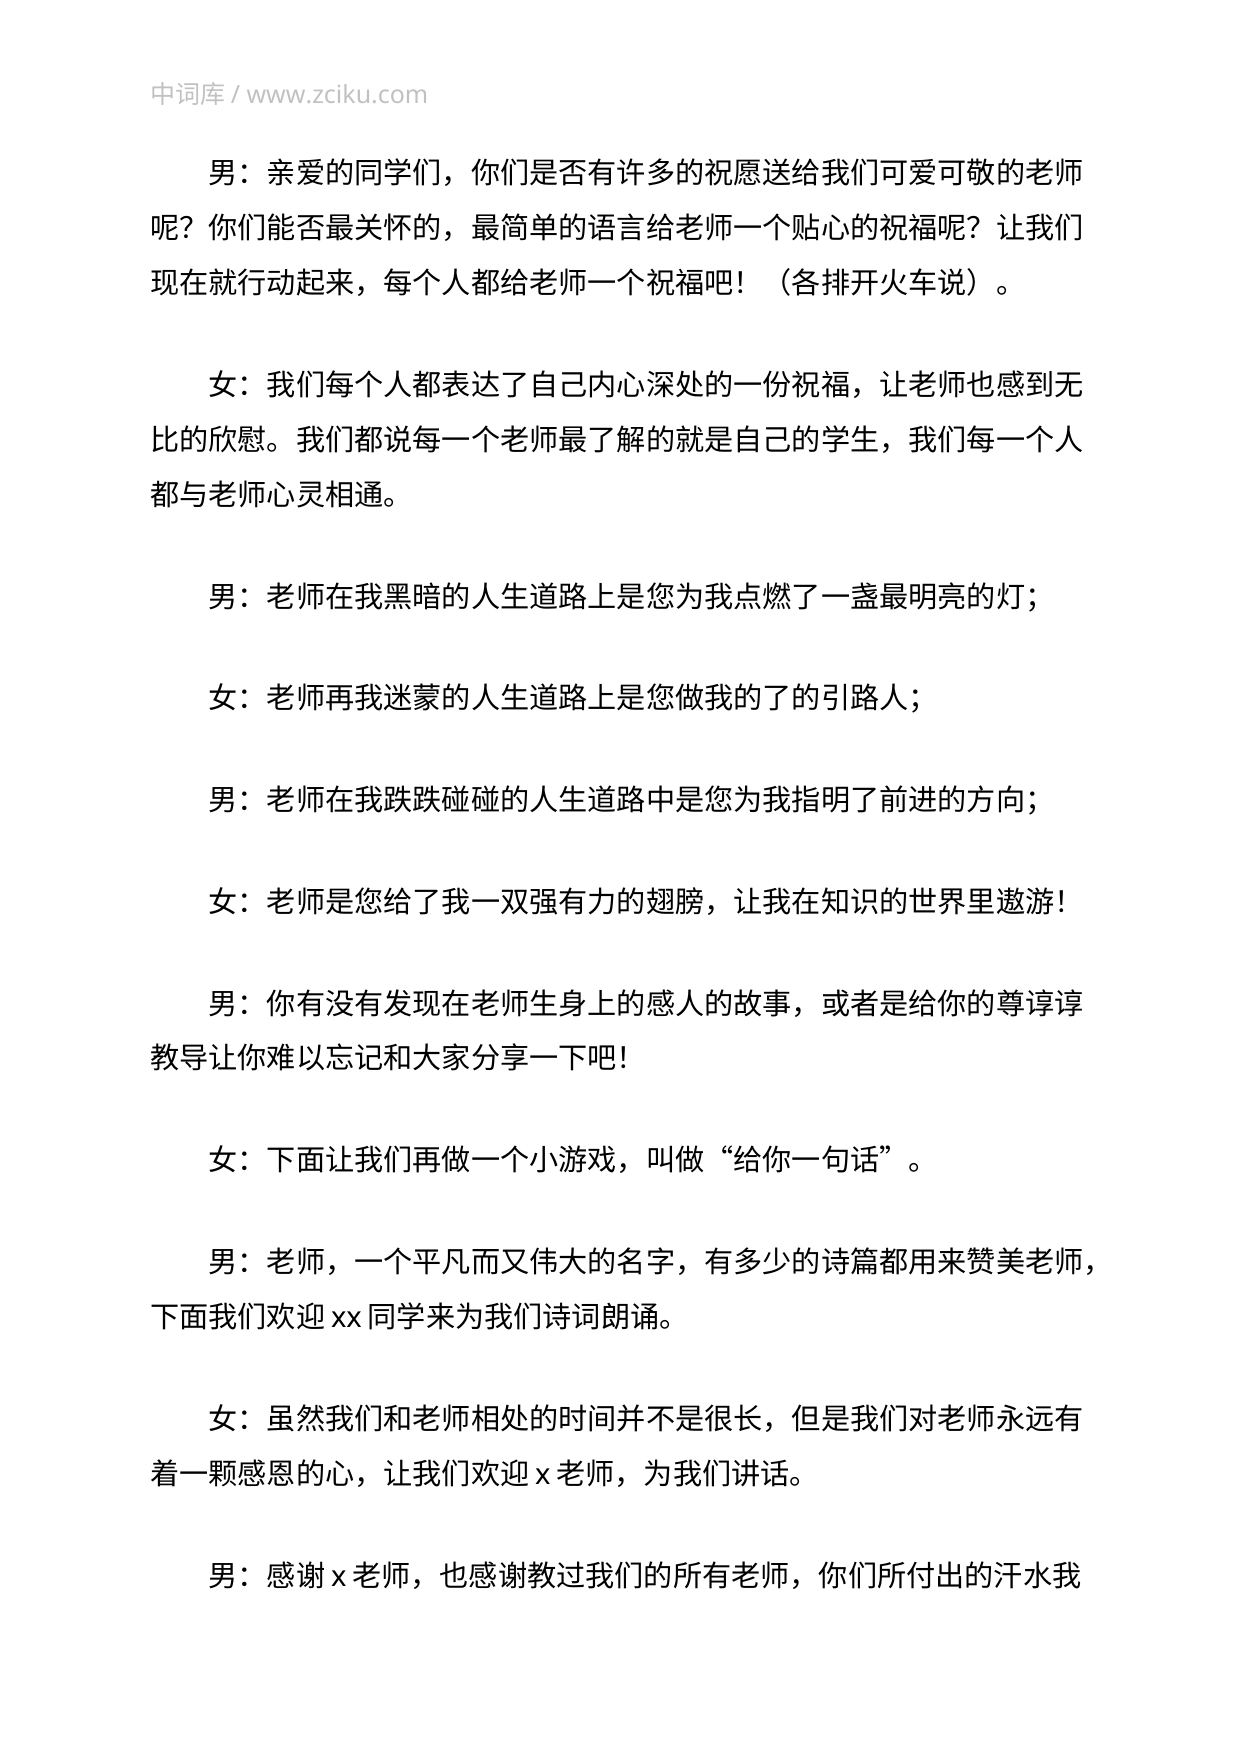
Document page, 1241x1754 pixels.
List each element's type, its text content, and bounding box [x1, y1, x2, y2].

text 女：虽然我们和老师相处的时间并不是很长，但是我们对老师永远有着一颗感恩的心，让我们欢迎x老师，为我们讲话。 [150, 1396, 1090, 1493]
text 男：老师在我跌跌碰碰的人生道路中是您为我指明了前进的方向； [150, 777, 1090, 819]
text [150, 1552, 1090, 1595]
text 男：老师，一个平凡而又伟大的名字，有多少的诗篇都用来赞美老师，下面我们欢迎xx同学来为我们诗词朗诵。 [150, 1239, 1090, 1336]
text 女：我们每个人都表达了自己内心深处的一份祝福，让老师也感到无比的欣慰。我们都说每一个老师最了解的就是自己的学生，我们每一个人都与老师心灵相通。 [150, 362, 1090, 514]
text 女：下面让我们再做一个小游戏，叫做“给你一句话”。 [150, 1137, 1090, 1179]
text 男：亲爱的同学们，你们是否有许多的祝愿送给我们可爱可敬的老师呢？你们能否最关怀的，最简单的语言给老师一个贴心的祝福呢？让我们现在就行动起来，每个人都给老师一个祝福吧！（各排开火车说）。 [150, 150, 1090, 302]
text 女：老师再我迷蒙的人生道路上是您做我的了的引路人； [150, 675, 1090, 717]
text 男：老师在我黑暗的人生道路上是您为我点燃了一盏最明亮的灯； [150, 573, 1090, 615]
text 男：你有没有发现在老师生身上的感人的故事，或者是给你的尊谆谆教导让你难以忘记和大家分享一下吧！ [150, 980, 1090, 1077]
text 女：老师是您给了我一双强有力的翅膀，让我在知识的世界里遨游！ [150, 878, 1090, 921]
